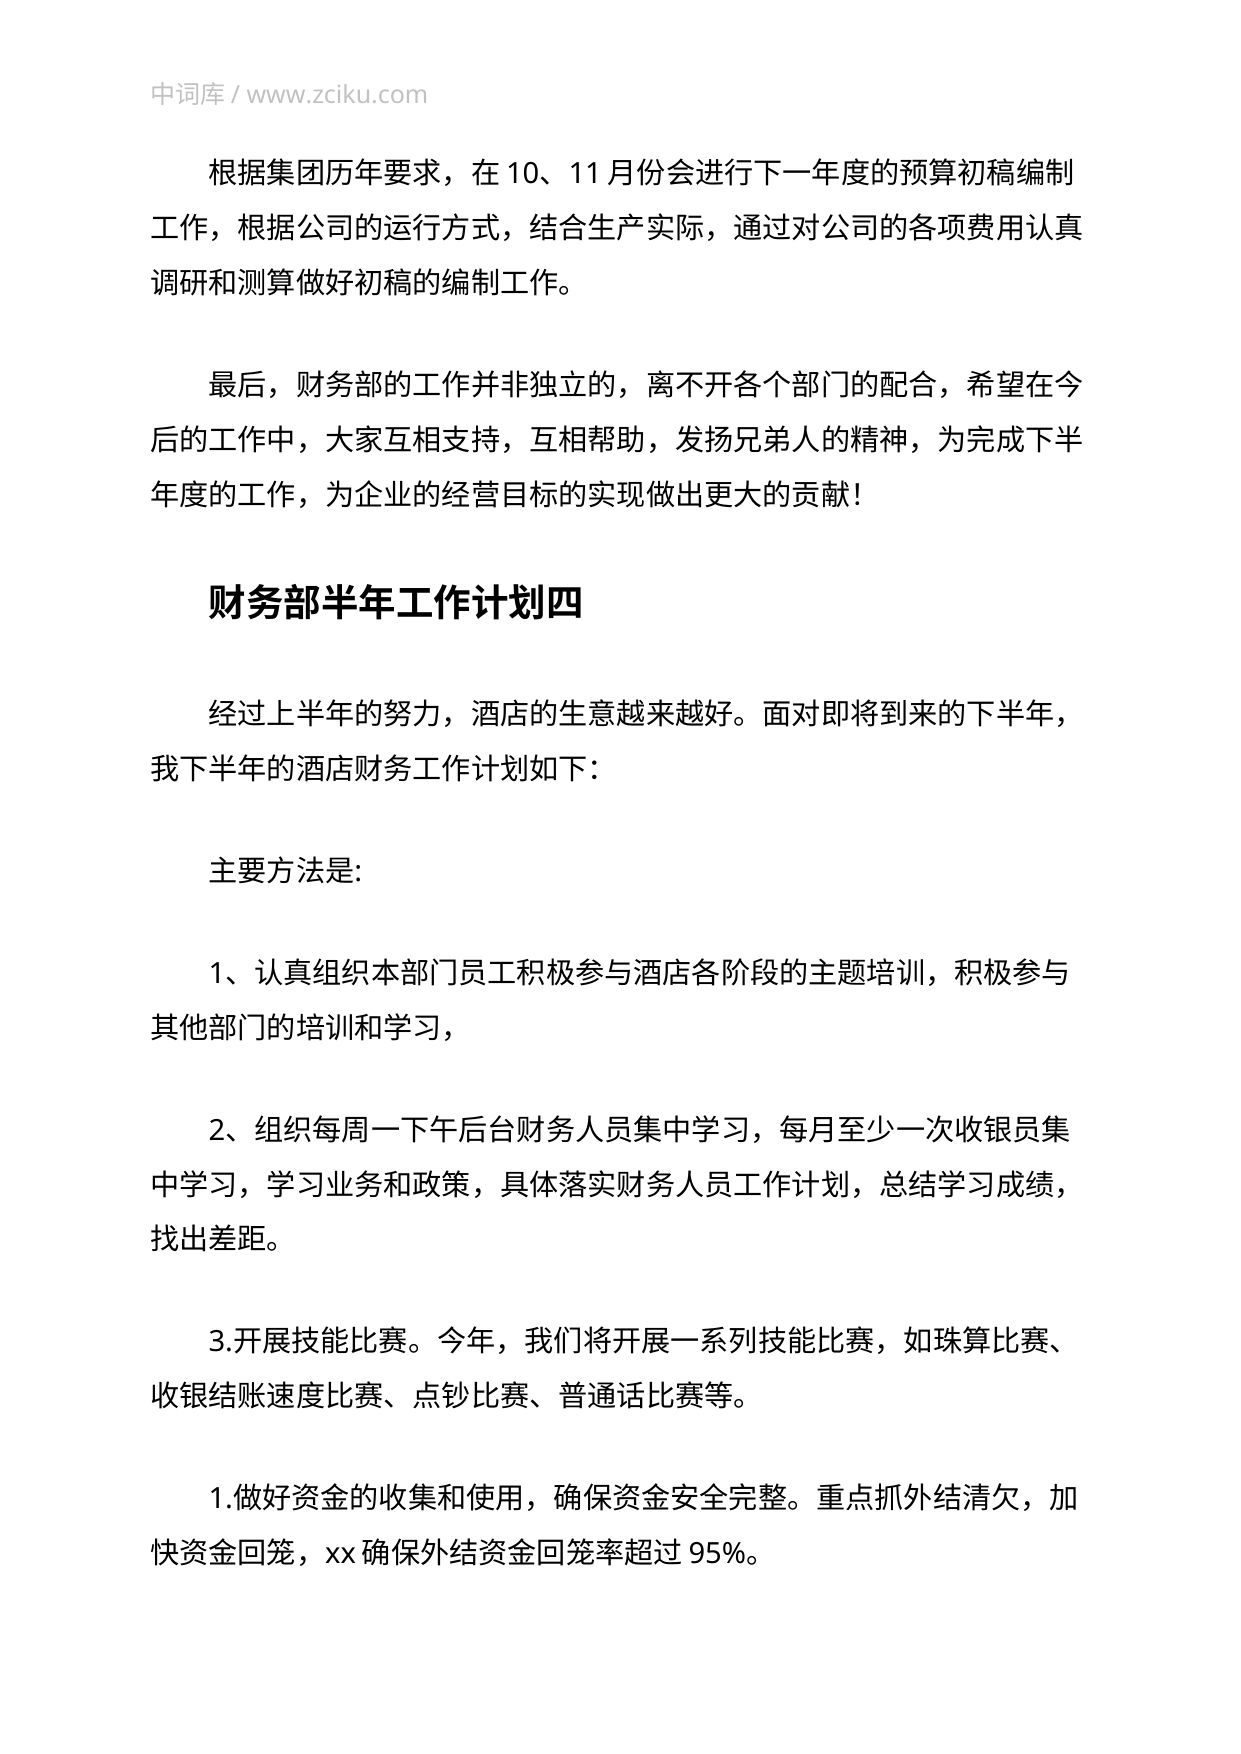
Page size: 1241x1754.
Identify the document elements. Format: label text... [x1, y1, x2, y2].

text 2、组织每周一下午后台财务人员集中学习，每月至少一次收银员集中学习，学习业务和政策，具体落实财务人员工作计划，总结学习成绩，找出差距。 [150, 1106, 1090, 1258]
text 3.开展技能比赛。今年，我们将开展一系列技能比赛，如珠算比赛、收银结账速度比赛、点钞比赛、普通话比赛等。 [150, 1318, 1090, 1415]
text 财务部半年工作计划四 [150, 573, 1090, 627]
text 1.做好资金的收集和使用，确保资金安全完整。重点抓外结清欠，加快资金回笼，xx确保外结资金回笼率超过95%。 [150, 1474, 1090, 1572]
text 1、认真组织本部门员工积极参与酒店各阶段的主题培训，积极参与其他部门的培训和学习， [150, 949, 1090, 1047]
text 主要方法是: [150, 847, 1090, 890]
text 经过上半年的努力，酒店的生意越来越好。面对即将到来的下半年，我下半年的酒店财务工作计划如下： [150, 691, 1090, 788]
text 根据集团历年要求，在10、11月份会进行下一年度的预算初稿编制工作，根据公司的运行方式，结合生产实际，通过对公司的各项费用认真调研和测算做好初稿的编制工作。 [150, 150, 1090, 302]
text 最后，财务部的工作并非独立的，离不开各个部门的配合，希望在今后的工作中，大家互相支持，互相帮助，发扬兄弟人的精神，为完成下半年度的工作，为企业的经营目标的实现做出更大的贡献！ [150, 362, 1090, 514]
